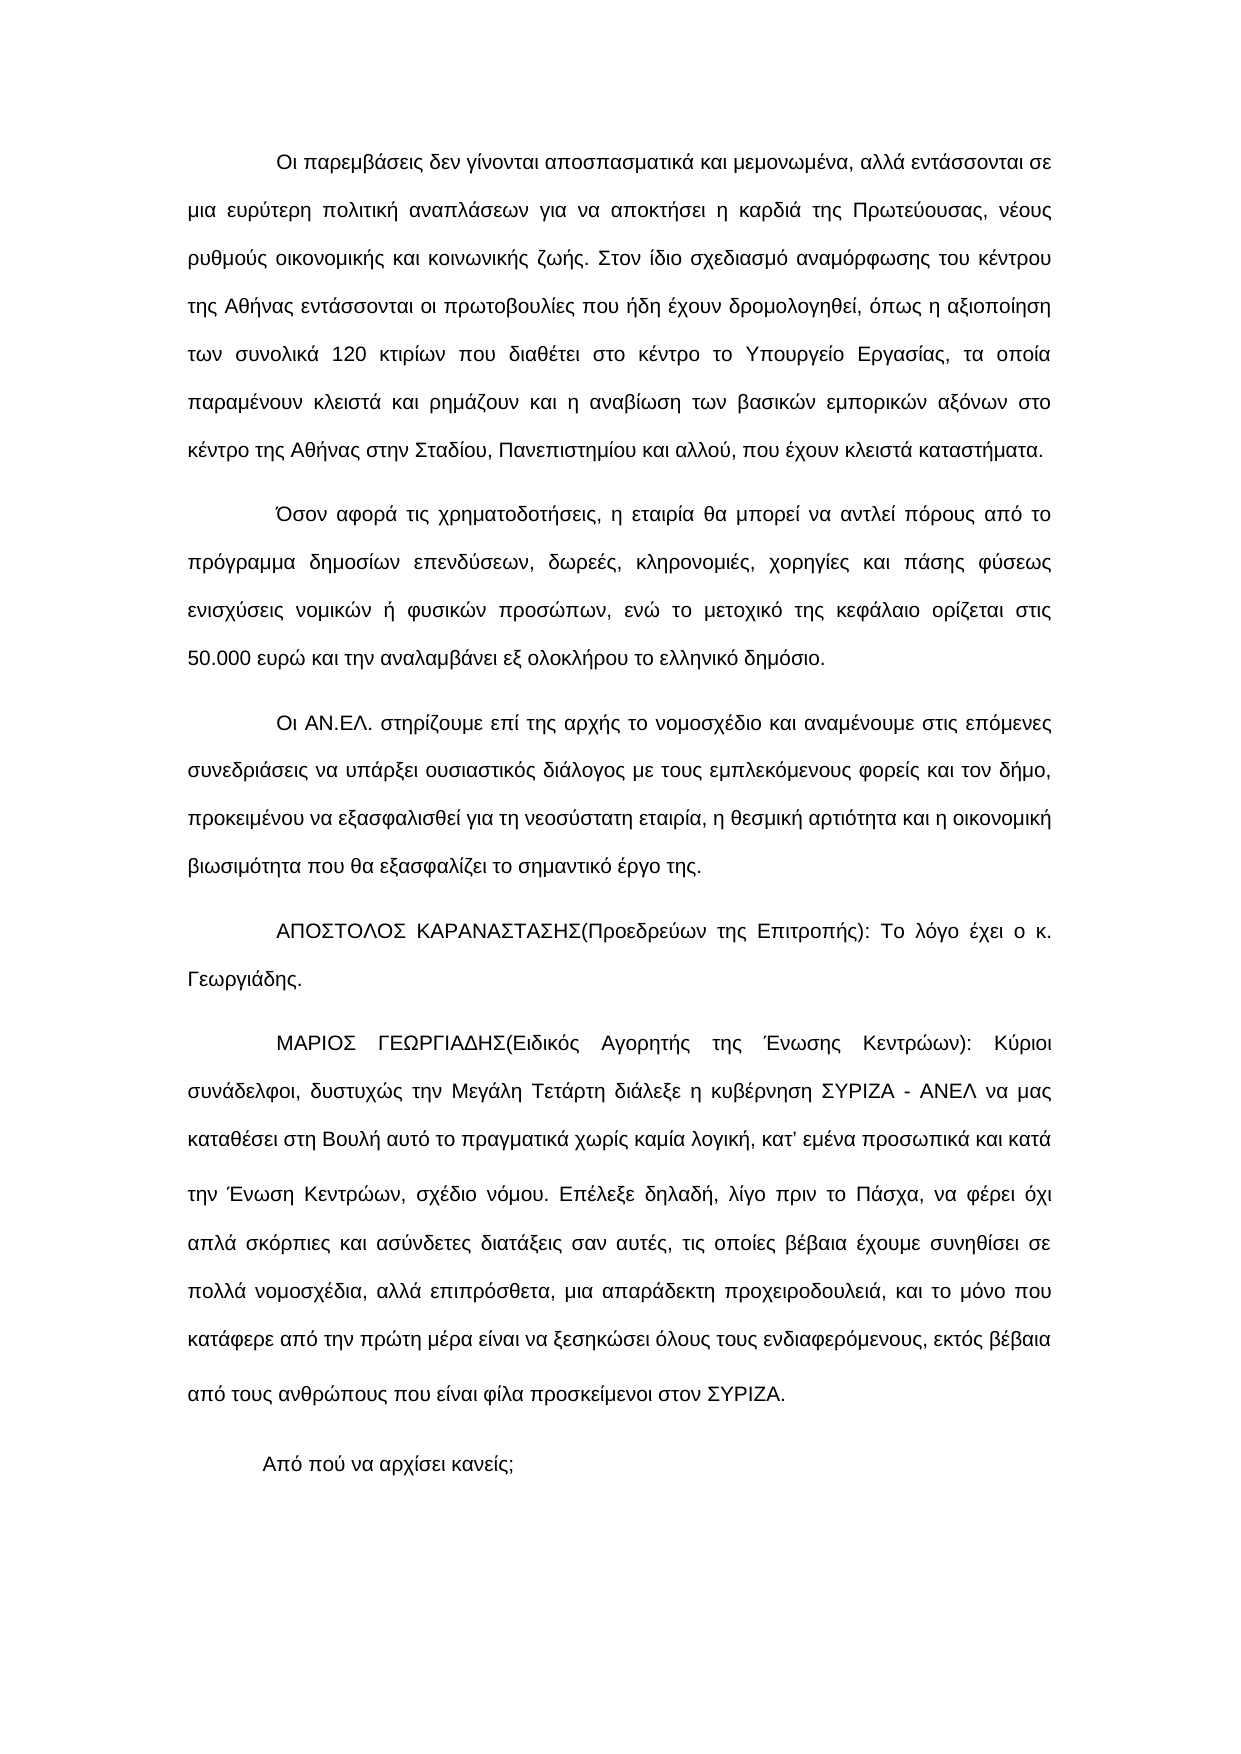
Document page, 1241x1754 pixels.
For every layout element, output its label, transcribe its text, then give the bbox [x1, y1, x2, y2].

text Οι ΑΝ.ΕΛ. στηρίζουμε επί της αρχής το νομοσχέδιο και αναμένουμε στις επόμενες συνεδριάσεις να υπάρξει ουσιαστικός διάλογος με τους εμπλεκόμενους φορείς και τον δήμο, προκειμένου να εξασφαλισθεί για τη νεοσύστατη εταιρία, η θεσμική αρτιότητα και η οικονομική βιωσιμότητα που θα εξασφαλίζει το σημαντικό έργο της. [187, 710, 1053, 878]
text Οι παρεμβάσεις δεν γίνονται αποσπασματικά και μεμονωμένα, αλλά εντάσσονται σε μια ευρύτερη πολιτική αναπλάσεων για να αποκτήσει η καρδιά της Πρωτεύουσας, νέους ρυθμούς οικονομικής και κοινωνικής ζωής. Στον ίδιο σχεδιασμό αναμόρφωσης του κέντρου της Αθήνας εντάσσονται οι πρωτοβουλίες που ήδη έχουν δρομολογηθεί, όπως η αξιοποίηση των συνολικά 120 κτιρίων που διαθέτει στο κέντρο το Υπουργείο Εργασίας, τα οποία παραμένουν κλειστά και ρημάζουν και η αναβίωση των βασικών εμπορικών αξόνων στο κέντρο της Αθήνας στην Σταδίου, Πανεπιστημίου και αλλού, που έχουν κλειστά καταστήματα. [187, 150, 1053, 461]
text Όσον αφορά τις χρηματοδοτήσεις, η εταιρία θα μπορεί να αντλεί πόρους από το πρόγραμμα δημοσίων επενδύσεων, δωρεές, κληρονομιές, χορηγίες και πάσης φύσεως ενισχύσεις νομικών ή φυσικών προσώπων, ενώ το μετοχικό της κεφάλαιο ορίζεται στις 50.000 ευρώ και την αναλαμβάνει εξ ολοκλήρου το ελληνικό δημόσιο. [187, 502, 1053, 670]
text Από πού να αρχίσει κανείς; [187, 1452, 1053, 1476]
text ΑΠΟΣΤΟΛΟΣ ΚΑΡΑΝΑΣΤΑΣΗΣ(Προεδρεύων της Επιτροπής): Το λόγο έχει ο κ. Γεωργιάδης. [187, 919, 1053, 991]
text ΜΑΡΙΟΣ ΓΕΩΡΓΙΑΔΗΣ(Ειδικός Αγορητής της Ένωσης Κεντρώων): Κύριοι συνάδελφοι, δυστυχώς την Μεγάλη Τετάρτη διάλεξε η κυβέρνηση ΣΥΡΙΖΑ - ΑΝΕΛ να μας καταθέσει στη Βουλή αυτό το πραγματικά χωρίς καμία λογική, κατ’ εμένα προσωπικά και κατά την Ένωση Κεντρώων, σχέδιο νόμου. Επέλεξε δηλαδή, λίγο πριν το Πάσχα, να φέρει όχι απλά σκόρπιες και ασύνδετες διατάξεις σαν αυτές, τις οποίες βέβαια έχουμε συνηθίσει σε πολλά νομοσχέδια, αλλά επιπρόσθετα, μια απαράδεκτη προχειροδουλειά, και το μόνο που κατάφερε από την πρώτη μέρα είναι να ξεσηκώσει όλους τους ενδιαφερόμενους, εκτός βέβαια από τους ανθρώπους που είναι φίλα προσκείμενοι στον ΣΥΡΙΖΑ. [187, 1031, 1053, 1407]
